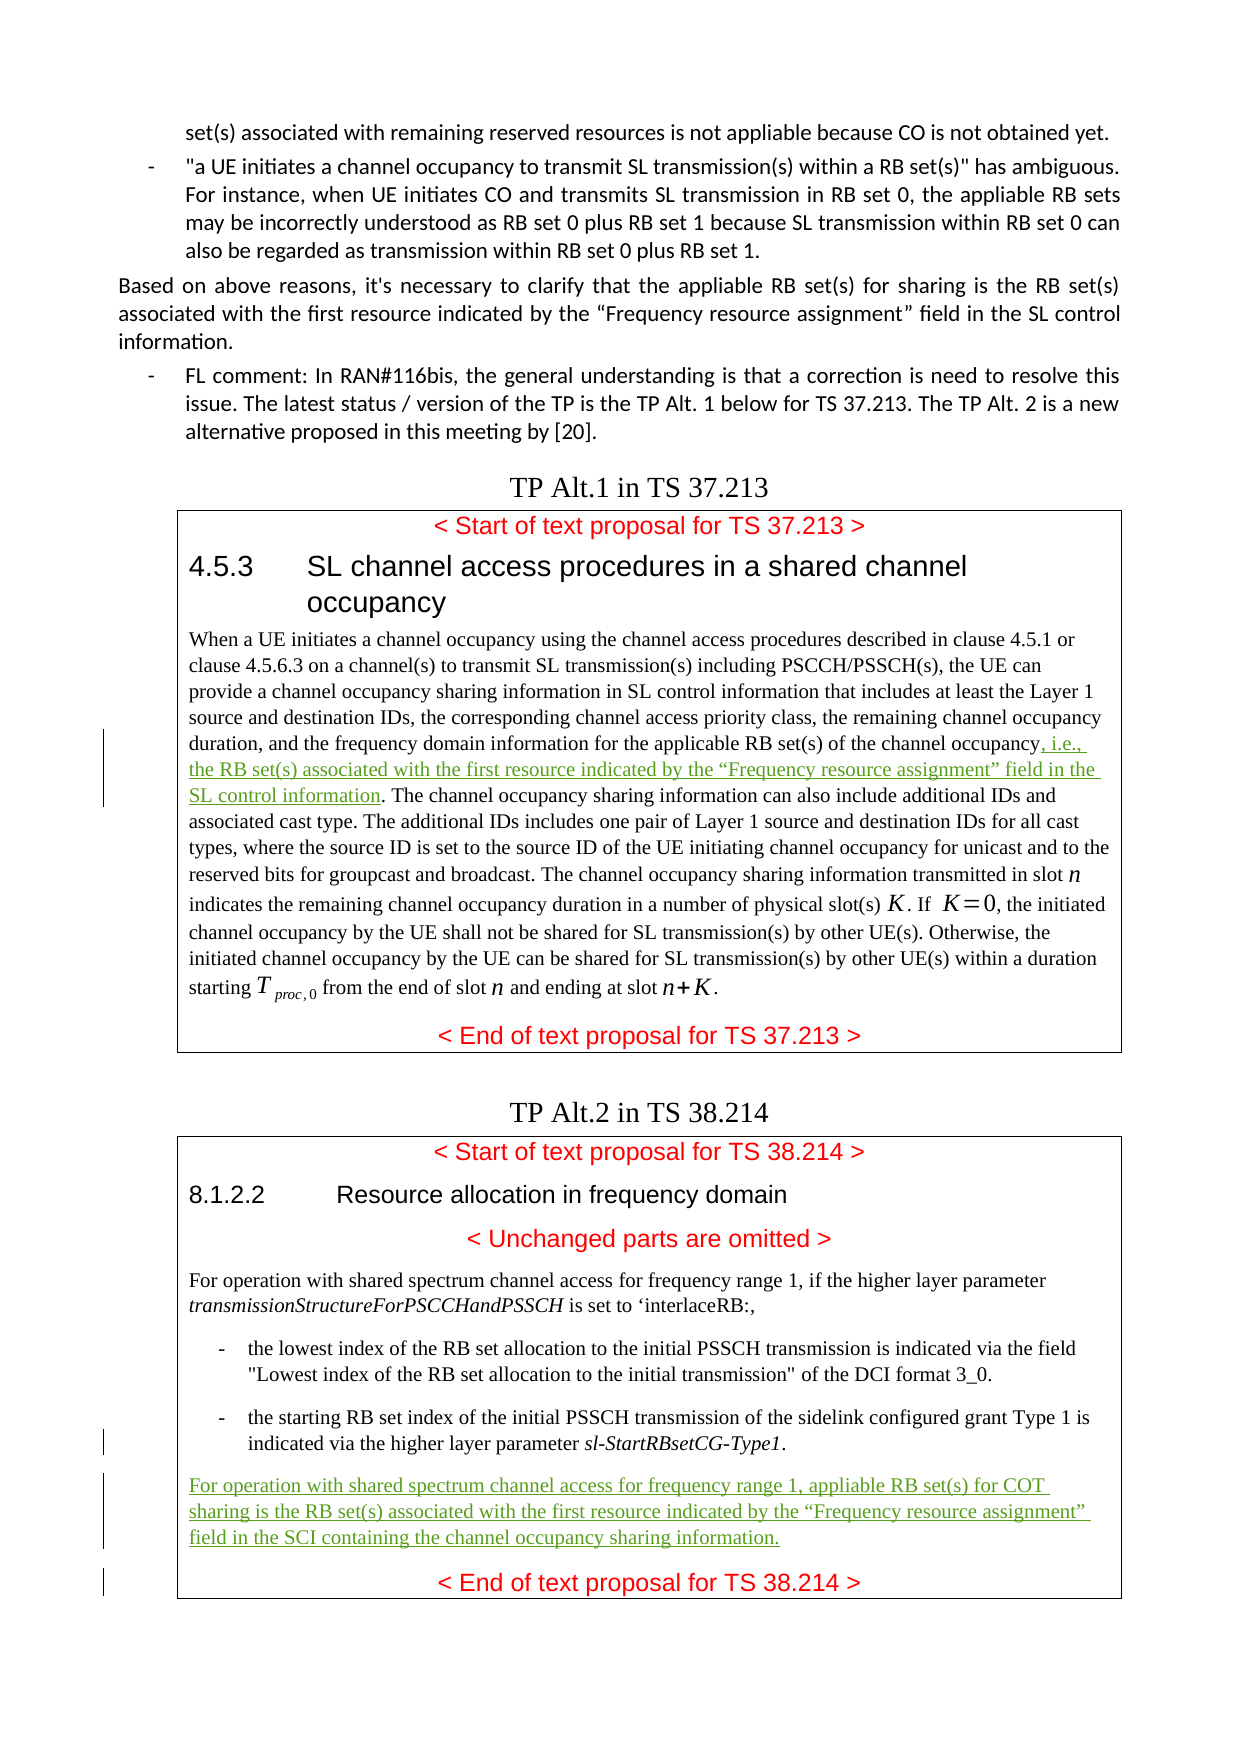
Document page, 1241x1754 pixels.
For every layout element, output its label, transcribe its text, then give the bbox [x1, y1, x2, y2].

table_header < Start of text proposal for TS 38.214 > 8.1.2.2 Resource allocation in frequency domain < Unchanged parts are omitted > For operation with shared spectrum channel access for frequency range 1, if the higher layer parameter transmissionStructureForPSCCHandPSSCH is set to ‘interlaceRB:, - the lowest index of the RB set allocation to the initial PSSCH transmission is indicated via the field "Lowest index of the RB set allocation to the initial transmission" of the DCI format 3_0. - the starting RB set index of the initial PSSCH transmission of the sidelink configured grant Type 1 is indicated via the higher layer parameter sl-StartRBsetCG-Type1. < End of text proposal for TS 38.214 > [178, 1137, 1121, 1598]
text Based on above reasons, it's necessary to clarify that the appliable RB set(s) for sharing is the RB set(s) associated with the first resource indicated by the “Frequency resource assignment” field in the SL control information. [118, 271, 1122, 355]
list "a UE initiates a channel occupancy to transmit SL transmission(s) within a RB set(s)" has ambiguous. For instance, when UE initiates CO and transmits SL transmission in RB set 0, the appliable RB sets may be incorrectly understood as RB set 0 plus RB set 1 because SL transmission within RB set 0 can also be regarded as transmission within RB set 0 plus RB set 1. [148, 152, 1122, 264]
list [148, 118, 1122, 146]
list FL comment: In RAN#116bis, the general understanding is that a correction is need to resolve this issue. The latest status / version of the TP is the TP Alt. 1 below for TS 37.213. The TP Alt. 2 is a new alternative proposed in this meeting by [20]. [148, 361, 1122, 445]
text TP Alt.2 in TS 38.214 [118, 1096, 1122, 1129]
table_header < Start of text proposal for TS 37.213 > 4.5.3 SL channel access procedures in a shared channel occupancy When a UE initiates a channel occupancy using the channel access procedures described in clause 4.5.1 or clause 4.5.6.3 on a channel(s) to transmit SL transmission(s) including PSCCH/PSSCH(s), the UE can provide a channel occupancy sharing information in SL control information that includes at least the Layer 1 source and destination IDs, the corresponding channel access priority class, the remaining channel occupancy duration, and the frequency domain information for the applicable RB set(s) of the channel occupancy. The channel occupancy sharing information can also include additional IDs and associated cast type. The additional IDs includes one pair of Layer 1 source and destination IDs for all cast types, where the source ID is set to the source ID of the UE initiating channel occupancy for unicast and to the reserved bits for groupcast and broadcast. The channel occupancy sharing information transmitted in slot indicates the remaining channel occupancy duration in a number of physical slot(s) . If , the initiated channel occupancy by the UE shall not be shared for SL transmission(s) by other UE(s). Otherwise, the initiated channel occupancy by the UE can be shared for SL transmission(s) by other UE(s) within a duration starting from the end of slot and ending at slot . < End of text proposal for TS 37.213 > [178, 511, 1121, 1052]
text TP Alt.1 in TS 37.213 [118, 470, 1122, 504]
